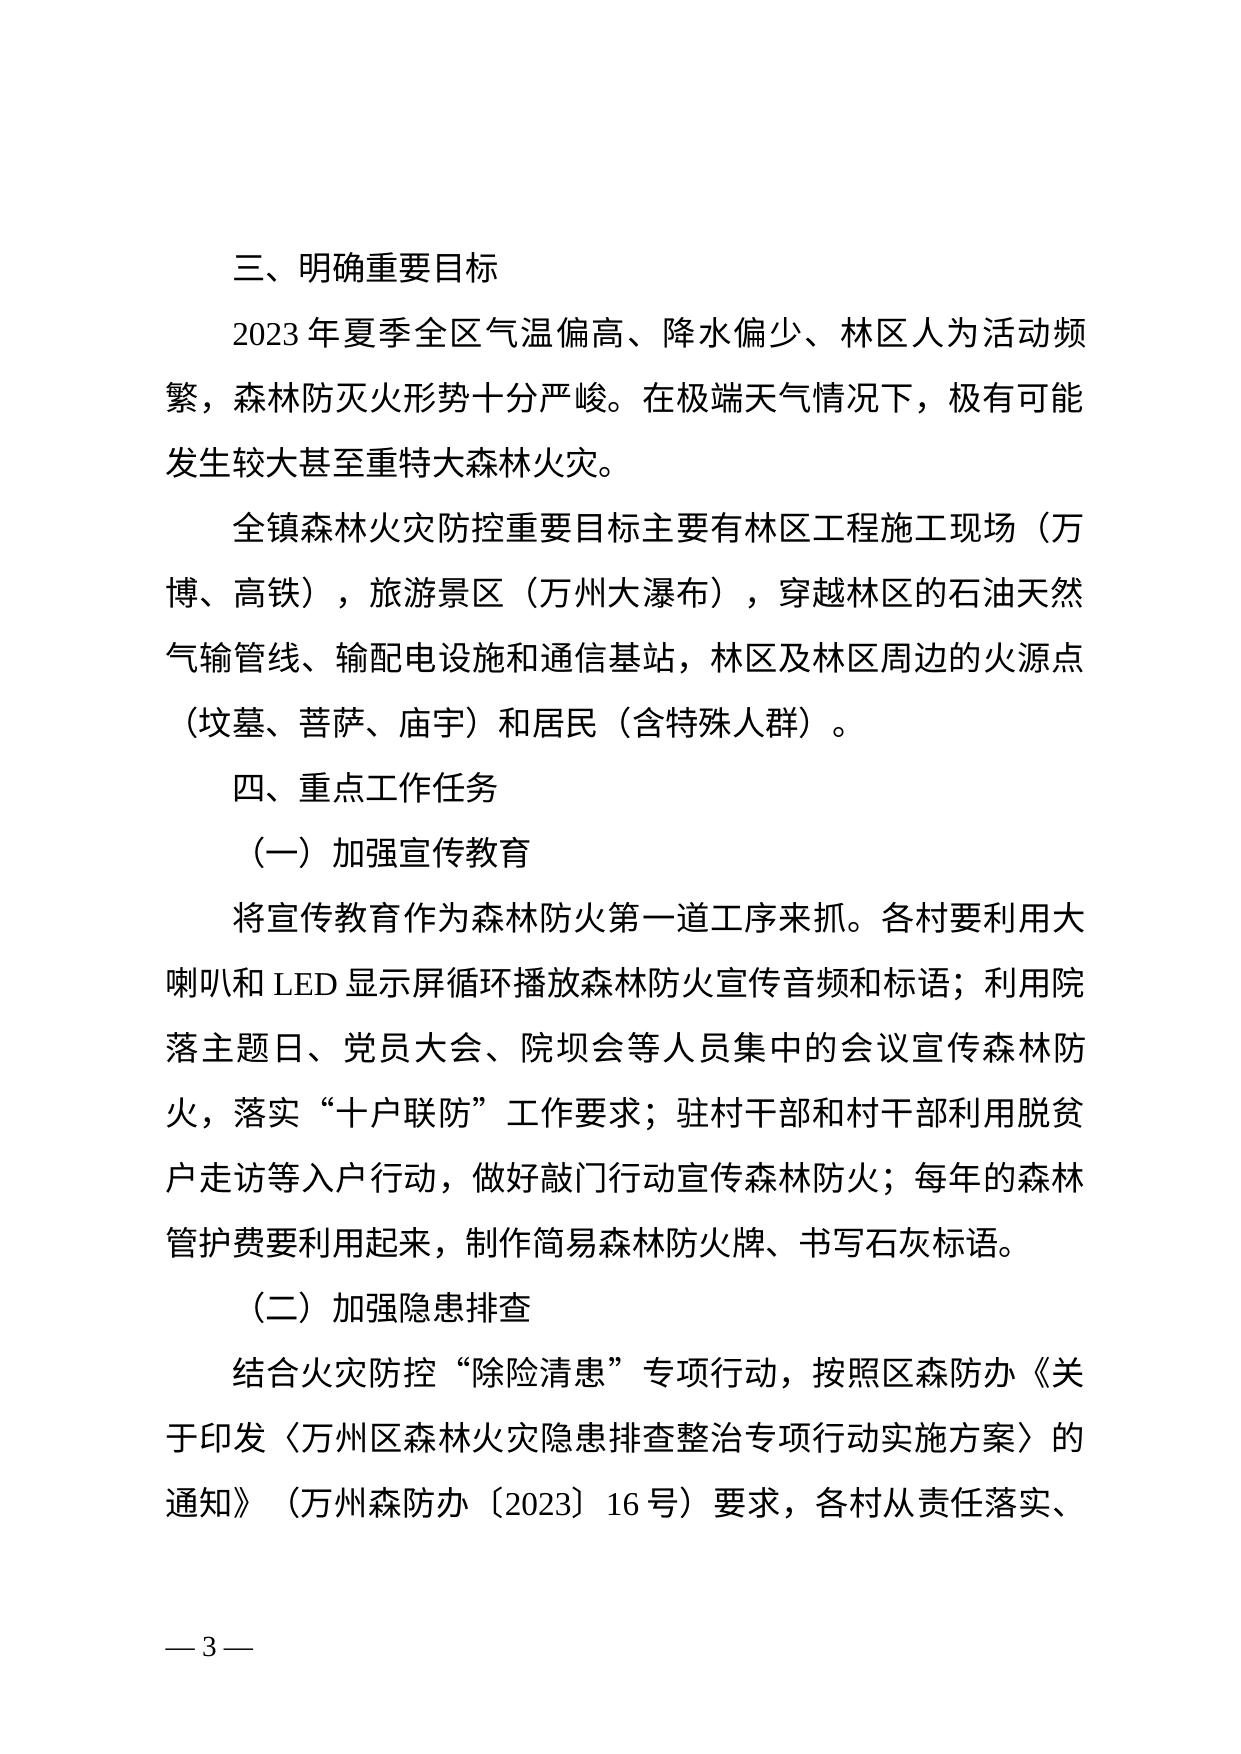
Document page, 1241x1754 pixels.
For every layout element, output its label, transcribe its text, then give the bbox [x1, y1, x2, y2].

text 全镇森林火灾防控重要目标主要有林区工程施工现场（万博、高铁），旅游景区（万州大瀑布），穿越林区的石油天然气输管线、输配电设施和通信基站，林区及林区周边的火源点（坟墓、菩萨、庙宇）和居民（含特殊人群）。 [165, 493, 1087, 753]
text 四、重点工作任务 [165, 753, 1087, 818]
text （一）加强宣传教育 [165, 818, 1087, 883]
text 2023年夏季全区气温偏高、降水偏少、林区人为活动频繁，森林防灭火形势十分严峻。在极端天气情况下，极有可能发生较大甚至重特大森林火灾。 [165, 298, 1087, 493]
text 三、明确重要目标 [165, 233, 1087, 298]
text 将宣传教育作为森林防火第一道工序来抓。各村要利用大喇叭和LED显示屏循环播放森林防火宣传音频和标语；利用院落主题日、党员大会、院坝会等人员集中的会议宣传森林防火，落实“十户联防”工作要求；驻村干部和村干部利用脱贫户走访等入户行动，做好敲门行动宣传森林防火；每年的森林管护费要利用起来，制作简易森林防火牌、书写石灰标语。 [165, 883, 1087, 1273]
text （二）加强隐患排查 [165, 1273, 1087, 1338]
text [165, 1338, 1087, 1533]
